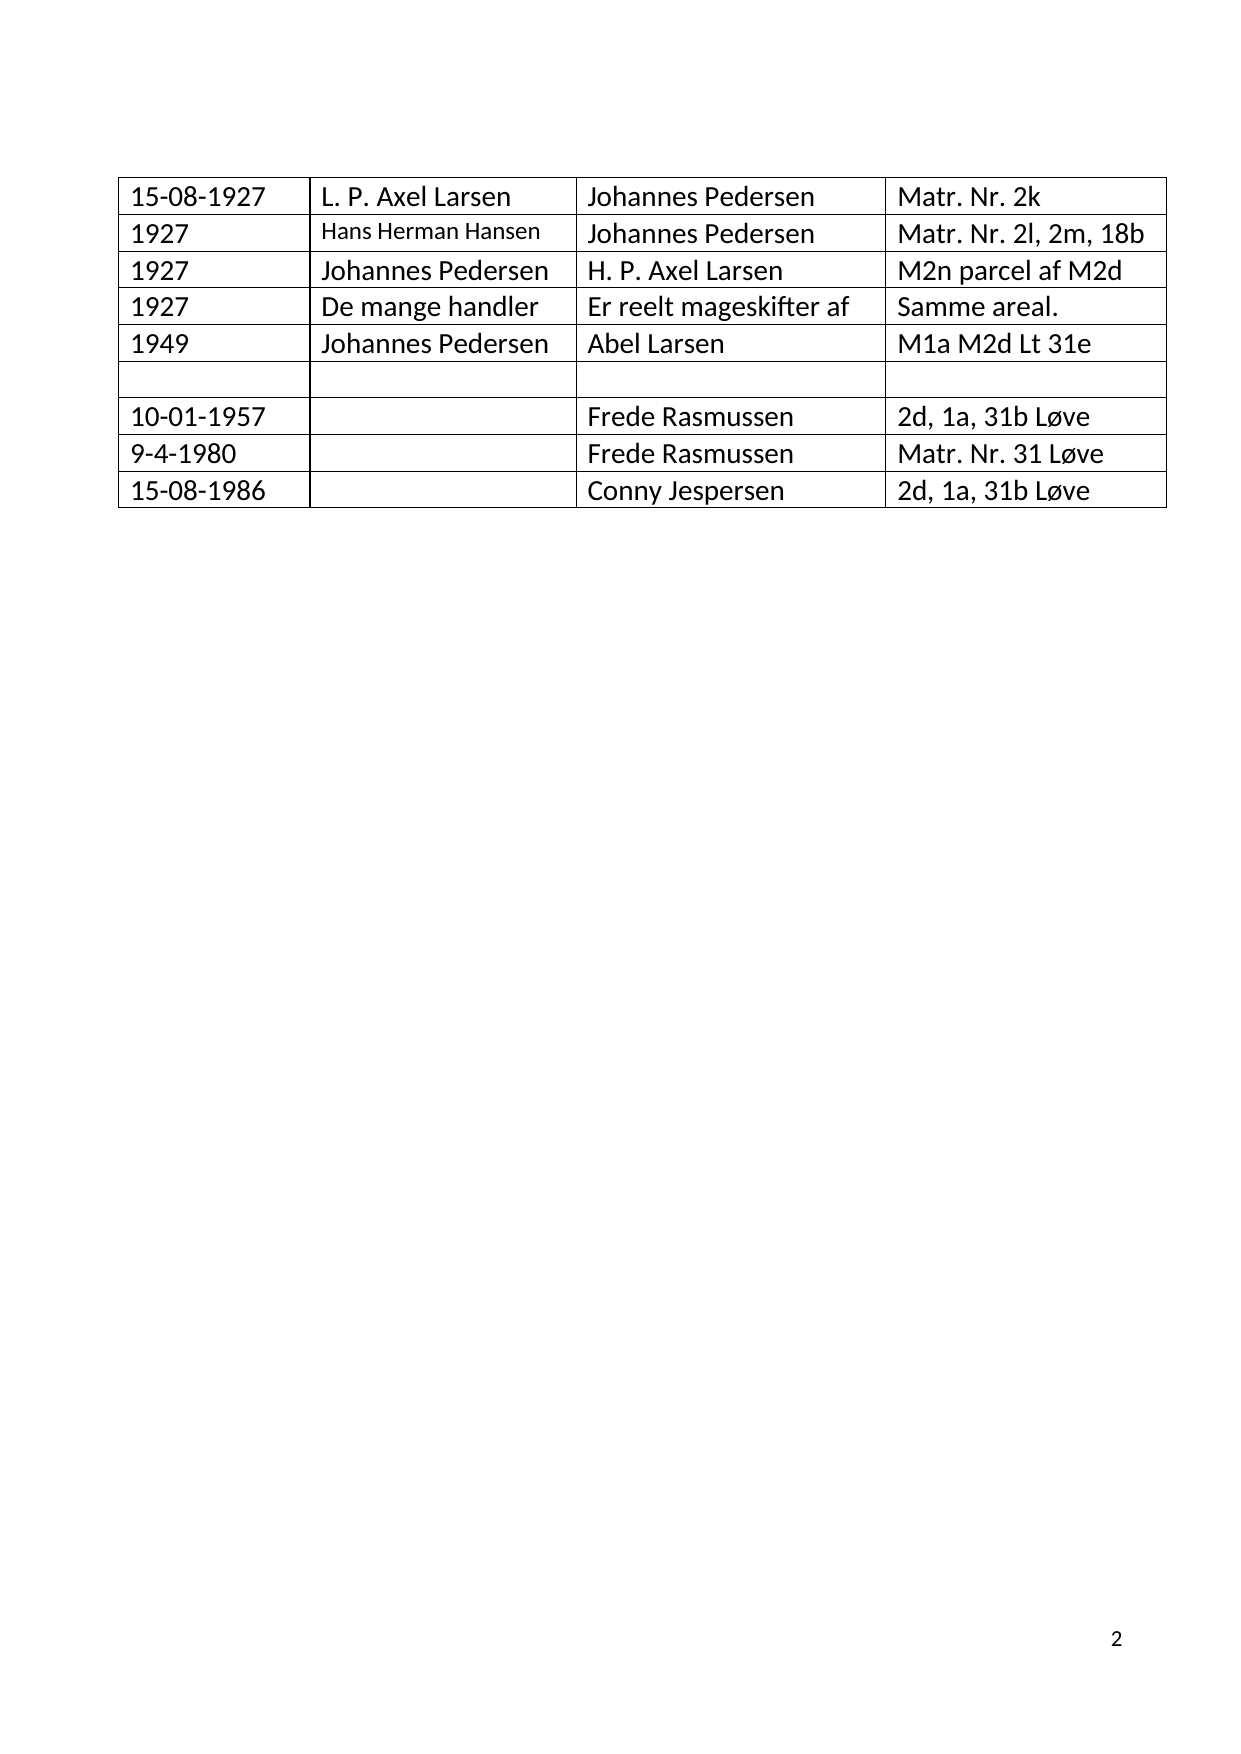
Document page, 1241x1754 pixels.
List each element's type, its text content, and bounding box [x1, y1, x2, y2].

table_cell [886, 362, 1166, 397]
table_cell [311, 362, 576, 397]
table_cell Matr. Nr. 2k [886, 178, 1166, 214]
table_cell Johannes Pedersen [577, 215, 885, 251]
table_cell Hans Herman Hansen [311, 215, 576, 251]
table_cell H. P. Axel Larsen [577, 252, 885, 287]
table_cell Johannes Pedersen [577, 178, 885, 214]
table_cell 15-08-1927 [119, 178, 309, 214]
table_cell 1949 [119, 325, 309, 361]
table_cell 1927 [119, 288, 309, 324]
table_cell [311, 398, 576, 434]
table_cell Matr. Nr. 2l, 2m, 18b [886, 215, 1166, 251]
table_cell [311, 472, 576, 507]
table_cell De mange handler [311, 288, 576, 324]
table_cell 2d, 1a, 31b Løve [886, 398, 1166, 434]
table_cell M1a M2d Lt 31e [886, 325, 1166, 361]
table_cell Matr. Nr. 31 Løve [886, 435, 1166, 471]
table_cell Frede Rasmussen [577, 398, 885, 434]
table_cell Conny Jespersen [577, 472, 885, 507]
table_cell 2d, 1a, 31b Løve [886, 472, 1166, 507]
table_cell [311, 435, 576, 471]
table_cell Abel Larsen [577, 325, 885, 361]
table_cell 9-4-1980 [119, 435, 309, 471]
table_cell 1927 [119, 215, 309, 251]
table_cell Johannes Pedersen [311, 325, 576, 361]
table_cell Johannes Pedersen [311, 252, 576, 287]
table_cell 15-08-1986 [119, 472, 309, 507]
table_cell [577, 362, 885, 397]
table_cell 10-01-1957 [119, 398, 309, 434]
table_cell Frede Rasmussen [577, 435, 885, 471]
table_cell Er reelt mageskifter af [577, 288, 885, 324]
table_cell [119, 362, 309, 397]
table_cell Samme areal. [886, 288, 1166, 324]
table_cell L. P. Axel Larsen [311, 178, 576, 214]
table_cell M2n parcel af M2d [886, 252, 1166, 287]
table_cell 1927 [119, 252, 309, 287]
